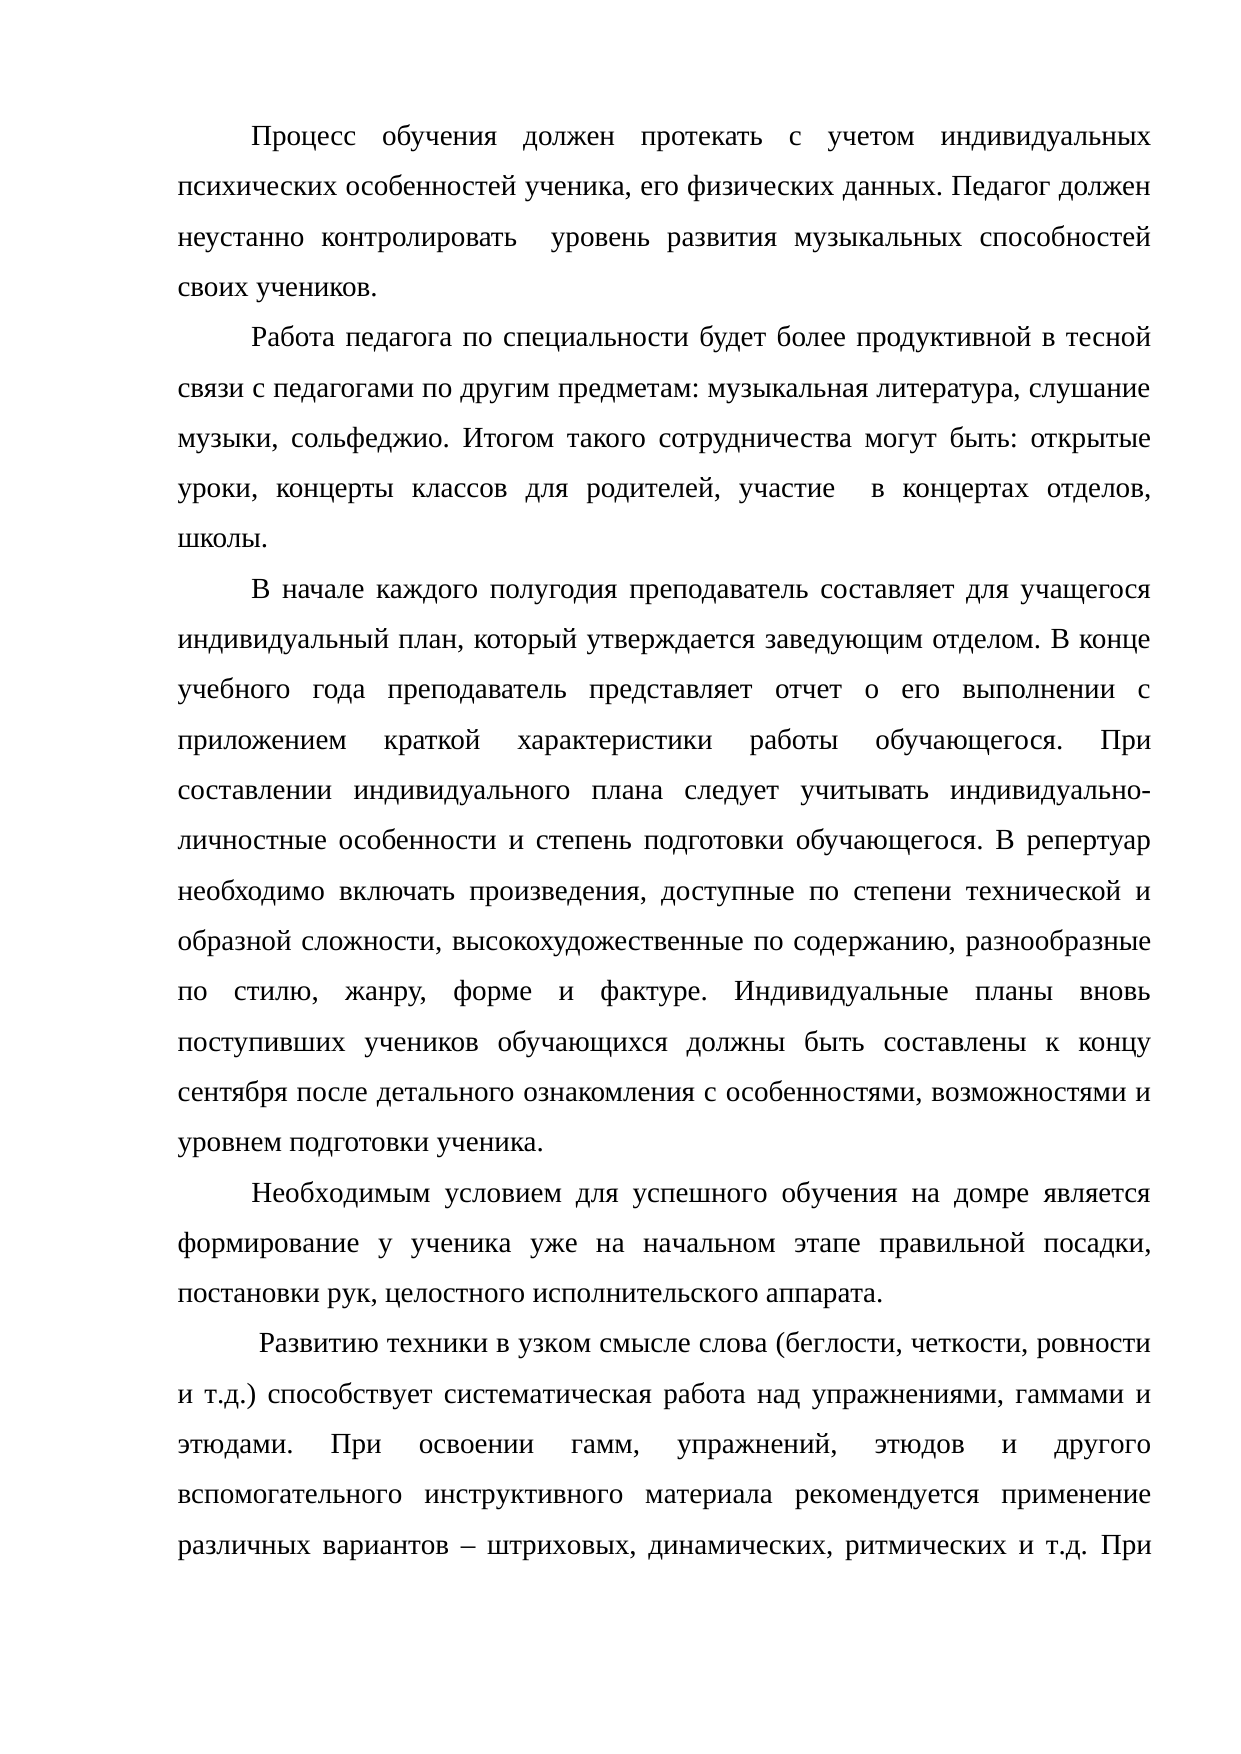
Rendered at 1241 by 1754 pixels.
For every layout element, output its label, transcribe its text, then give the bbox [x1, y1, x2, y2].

text Работа педагога по специальности будет более продуктивной в тесной связи с педагогами по другим предметам: музыкальная литература, слушание музыки, сольфеджио. Итогом такого сотрудничества могут быть: открытые уроки, концерты классов для родителей, участие в концертах отделов, школы. [177, 319, 1152, 554]
text Процесс обучения должен протекать с учетом индивидуальных психических особенностей ученика, его физических данных. Педагог должен неустанно контролировать уровень развития музыкальных способностей своих учеников. [177, 118, 1152, 303]
text В начале каждого полугодия преподаватель составляет для учащегося индивидуальный план, который утверждается заведующим отделом. В конце учебного года преподаватель представляет отчет о его выполнении с приложением краткой характеристики работы обучающегося. При составлении индивидуального плана следует учитывать индивидуально-личностные особенности и степень подготовки обучающегося. В репертуар необходимо включать произведения, доступные по степени технической и образной сложности, высокохудожественные по содержанию, разнообразные по стилю, жанру, форме и фактуре. Индивидуальные планы вновь поступивших учеников обучающихся должны быть составлены к концу сентября после детального ознакомления с особенностями, возможностями и уровнем подготовки ученика. [177, 571, 1152, 1158]
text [177, 1326, 1152, 1560]
text Необходимым условием для успешного обучения на домре является формирование у ученика уже на начальном этапе правильной посадки, постановки рук, целостного исполнительского аппарата. [177, 1175, 1152, 1309]
